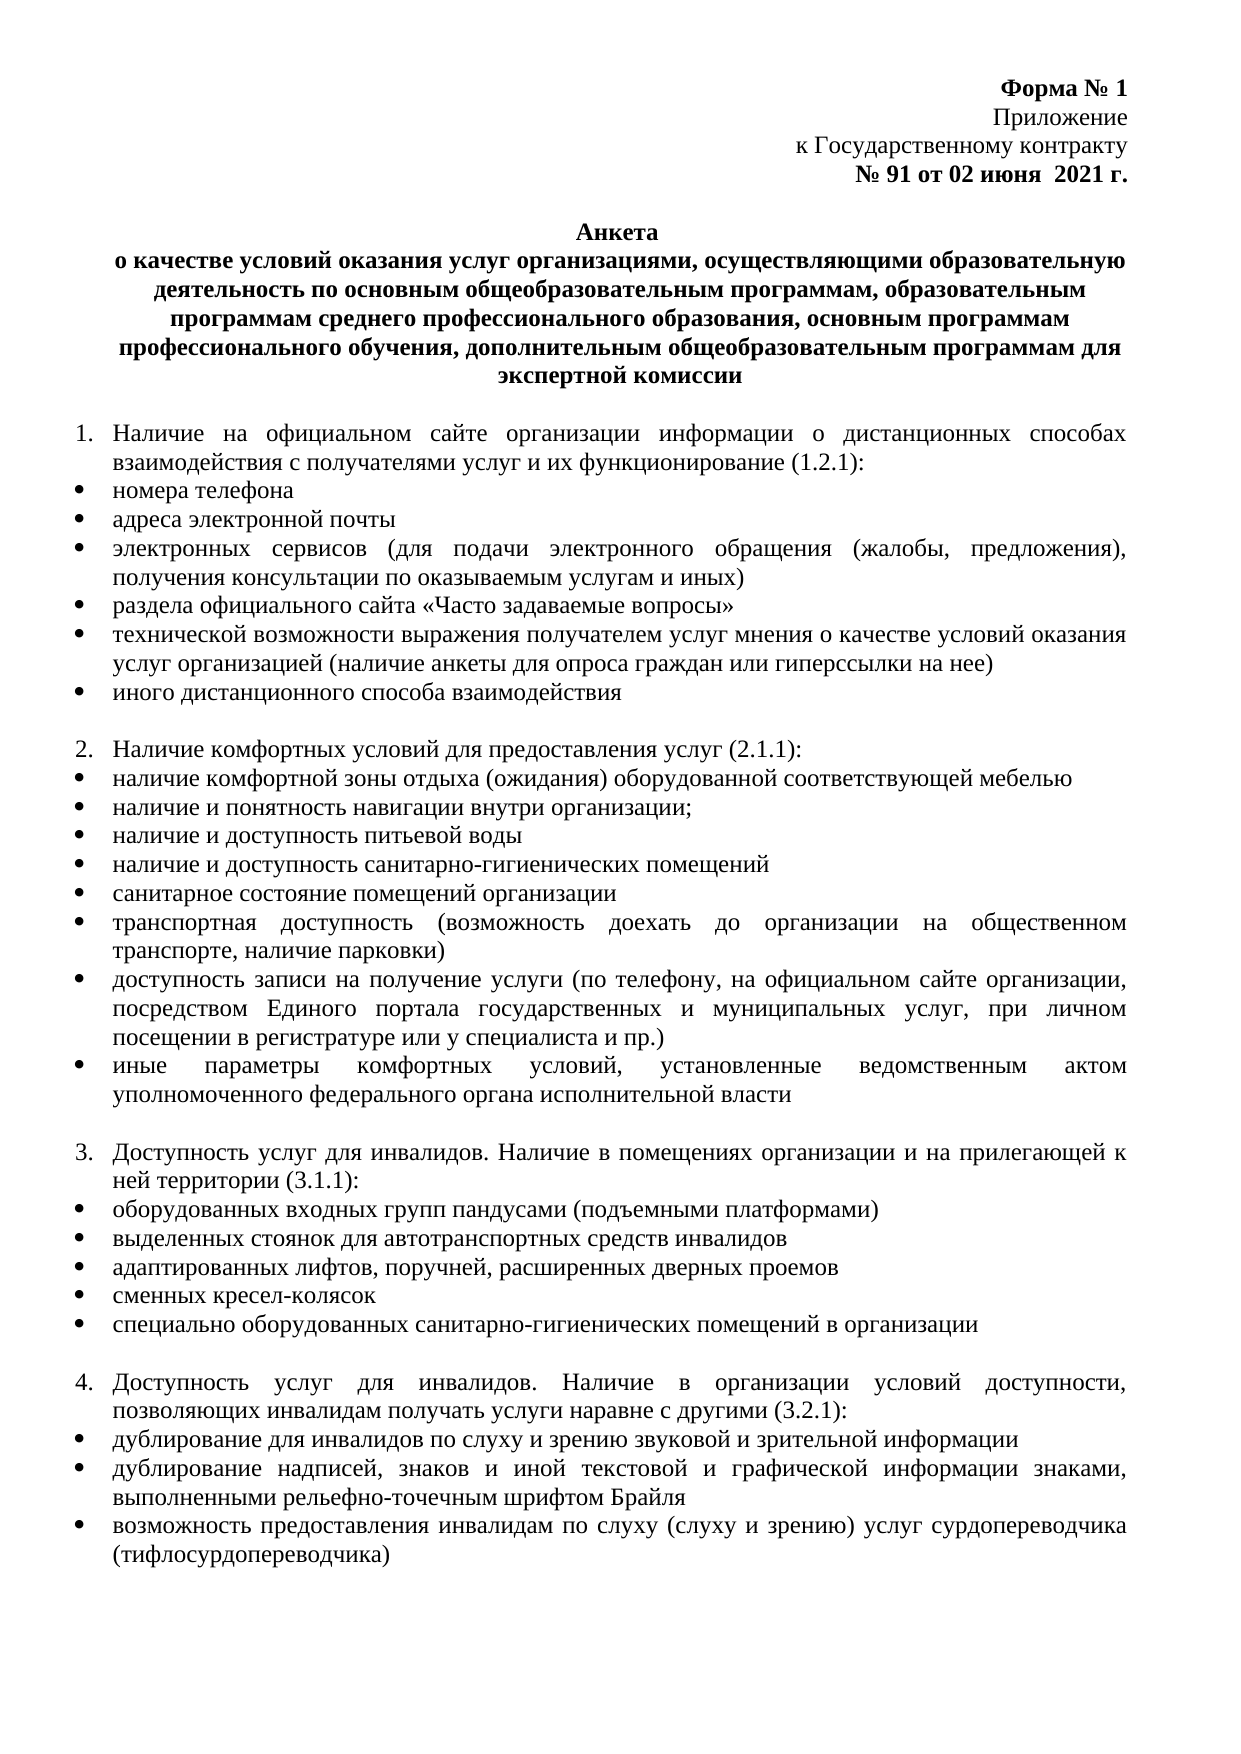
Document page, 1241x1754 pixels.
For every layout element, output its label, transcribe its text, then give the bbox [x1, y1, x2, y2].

list иного дистанционного способа взаимодействия [75, 677, 1128, 706]
list дублирование для инвалидов по слуху и зрению звуковой и зрительной информации [75, 1424, 1128, 1453]
text № 91 от 02 июня 2021 г. [112, 159, 1128, 188]
list наличие и доступность питьевой воды [75, 821, 1128, 849]
text к Государственному контракту [112, 131, 1128, 159]
text Приложение [112, 102, 1128, 131]
list наличие комфортной зоны отдыха (ожидания) оборудованной соответствующей мебелью [75, 763, 1128, 792]
list иные параметры комфортных условий, установленные ведомственным актом уполномоченного федерального органа исполнительной власти [75, 1051, 1128, 1108]
list адаптированных лифтов, поручней, расширенных дверных проемов [75, 1252, 1128, 1281]
list наличие и доступность санитарно-гигиенических помещений [75, 849, 1128, 878]
list выделенных стоянок для автотранспортных средств инвалидов [75, 1223, 1128, 1252]
list номера телефона [75, 476, 1128, 504]
list Доступность услуг для инвалидов. Наличие в организации условий доступности, позволяющих инвалидам получать услуги наравне с другими (3.2.1): [75, 1367, 1128, 1424]
list Наличие на официальном сайте организации информации о дистанционных способах взаимодействия с получателями услуг и их функционирование (1.2.1): [75, 418, 1128, 476]
list Наличие комфортных условий для предоставления услуг (2.1.1): [75, 734, 1128, 763]
list транспортная доступность (возможность доехать до организации на общественном транспорте, наличие парковки) [75, 907, 1128, 964]
list раздела официального сайта «Часто задаваемые вопросы» [75, 591, 1128, 619]
list сменных кресел-колясок [75, 1281, 1128, 1309]
list адреса электронной почты [75, 504, 1128, 533]
text Анкета о качестве условий оказания услуг организациями, осуществляющими образовательную деятельность по основным общеобразовательным программам, образовательным программам среднего профессионального образования, основным программам профессионального обучения, дополнительным общеобразовательным программам для экспертной комиссии [112, 217, 1128, 389]
list наличие и понятность навигации внутри организации; [75, 792, 1128, 821]
list Доступность услуг для инвалидов. Наличие в помещениях организации и на прилегающей к ней территории (3.1.1): [75, 1137, 1128, 1194]
list возможность предоставления инвалидам по слуху (слуху и зрению) услуг сурдопереводчика (тифлосурдопереводчика) [75, 1511, 1128, 1568]
list технической возможности выражения получателем услуг мнения о качестве условий оказания услуг организацией (наличие анкеты для опроса граждан или гиперссылки на нее) [75, 619, 1128, 677]
list доступность записи на получение услуги (по телефону, на официальном сайте организации, посредством Единого портала государственных и муниципальных услуг, при личном посещении в регистратуре или у специалиста и пр.) [75, 964, 1128, 1051]
list специально оборудованных санитарно-гигиенических помещений в организации [75, 1309, 1128, 1338]
list оборудованных входных групп пандусами (подъемными платформами) [75, 1194, 1128, 1223]
text Форма № 1 [112, 73, 1128, 102]
list дублирование надписей, знаков и иной текстовой и графической информации знаками, выполненными рельефно-точечным шрифтом Брайля [75, 1453, 1128, 1511]
list электронных сервисов (для подачи электронного обращения (жалобы, предложения), получения консультации по оказываемым услугам и иных) [75, 533, 1128, 591]
list санитарное состояние помещений организации [75, 878, 1128, 907]
